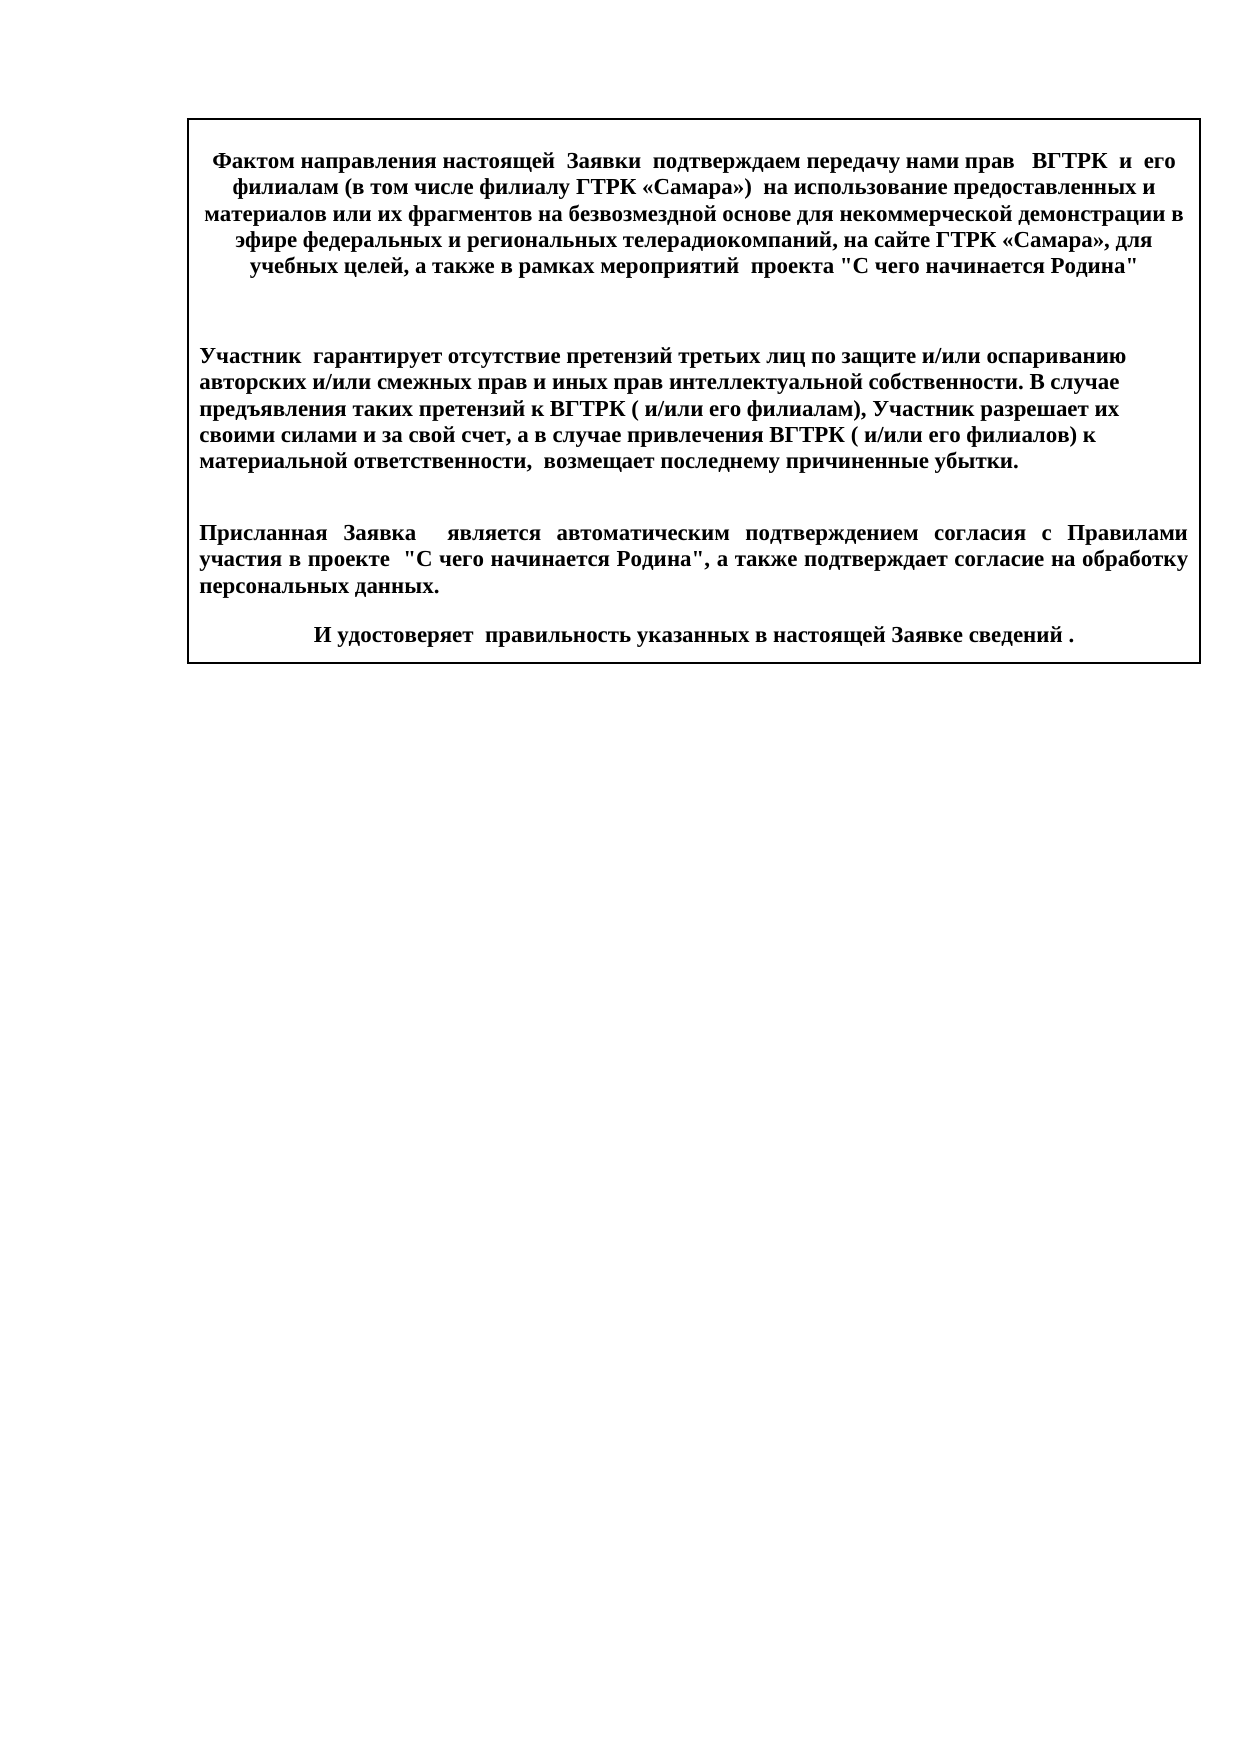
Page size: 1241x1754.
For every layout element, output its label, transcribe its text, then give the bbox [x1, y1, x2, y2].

table_cell Присланная Заявка является автоматическим подтверждением согласия с Правилами участия в проекте "С чего начинается Родина", а также подтверждает согласие на обработку персональных данных. [189, 510, 1199, 607]
table_cell И удостоверяет правильность указанных в настоящей Заявке сведений . [189, 607, 1199, 662]
table_cell Фактом направления настоящей Заявки подтверждаем передачу нами прав ВГТРК и его филиалам (в том числе филиалу ГТРК «Самара») на использование предоставленных и материалов или их фрагментов на безвозмездной основе для некоммерческой демонстрации в эфире федеральных и региональных телерадиокомпаний, на сайте ГТРК «Самара», для учебных целей, а также в рамках мероприятий проекта "С чего начинается Родина" [189, 120, 1199, 306]
table_cell Участник гарантирует отсутствие претензий третьих лиц по защите и/или оспариванию авторских и/или смежных прав и иных прав интеллектуальной собственности. В случае предъявления таких претензий к ВГТРК ( и/или его филиалам), Участник разрешает их своими силами и за свой счет, а в случае привлечения ВГТРК ( и/или его филиалов) к материальной ответственности, возмещает последнему причиненные убытки. [189, 306, 1199, 510]
